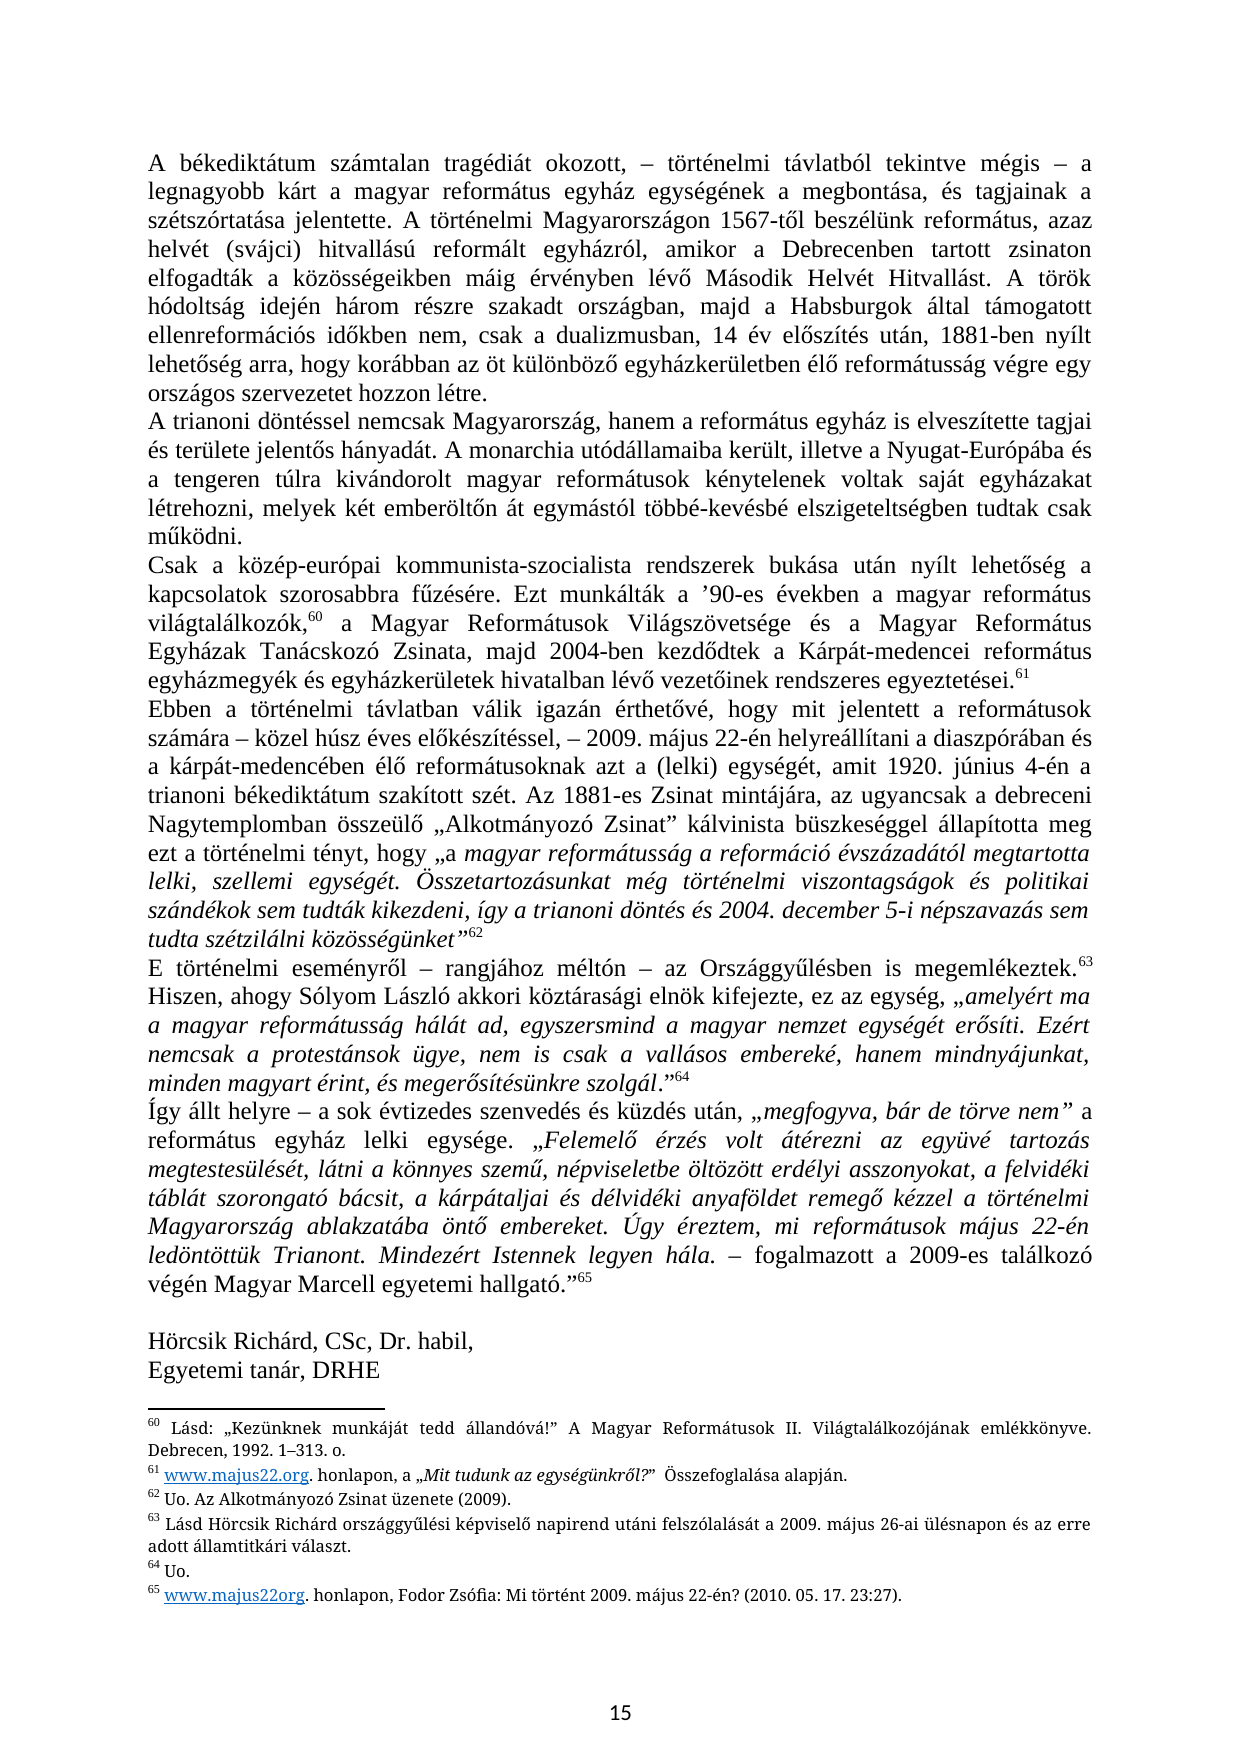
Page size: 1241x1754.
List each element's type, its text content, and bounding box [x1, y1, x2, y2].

text Egyetemi tanár, DRHE [148, 1355, 1093, 1384]
text A trianoni döntéssel nemcsak Magyarország, hanem a református egyház is elveszítette tagjai és területe jelentős hányadát. A monarchia utódállamaiba került, illetve a Nyugat-Európába és a tengeren túlra kivándorolt magyar reformátusok kénytelenek voltak saját egyházakat létrehozni, melyek két emberöltőn át egymástól többé-kevésbé elszigeteltségben tudtak csak működni. [148, 406, 1093, 550]
text E történelmi eseményről – rangjához méltón – az Országgyűlésben is megemlékeztek. Hiszen, ahogy Sólyom László akkori köztárasági elnök kifejezte, ez az egység, „amelyért ma a magyar reformátusság hálát ad, egyszersmind a magyar nemzet egységét erősíti. Ezért nemcsak a protestánsok ügye, nem is csak a vallásos embereké, hanem mindnyájunkat, minden magyart érint, és megerősítésünkre szolgál.” [148, 953, 1093, 1096]
text A békediktátum számtalan tragédiát okozott, – történelmi távlatból tekintve mégis – a legnagyobb kárt a magyar református egyház egységének a megbontása, és tagjainak a szétszórtatása jelentette. A történelmi Magyarországon 1567-től beszélünk református, azaz helvét (svájci) hitvallású reformált egyházról, amikor a Debrecenben tartott zsinaton elfogadták a közösségeikben máig érvényben lévő Második Helvét Hitvallást. A török hódoltság idején három részre szakadt országban, majd a Habsburgok által támogatott ellenreformációs időkben nem, csak a dualizmusban, 14 év előszítés után, 1881-ben nyílt lehetőség arra, hogy korábban az öt különböző egyházkerületben élő reformátusság végre egy országos szervezetet hozzon létre. [148, 148, 1093, 406]
text Csak a közép-európai kommunista-szocialista rendszerek bukása után nyílt lehetőség a kapcsolatok szorosabbra fűzésére. Ezt munkálták a ’90-es években a magyar református világtalálkozók, a Magyar Reformátusok Világszövetsége és a Magyar Református Egyházak Tanácskozó Zsinata, majd 2004-ben kezdődtek a Kárpát-medencei református egyházmegyék és egyházkerületek hivatalban lévő vezetőinek rendszeres egyeztetései. [148, 550, 1093, 694]
text Így állt helyre – a sok évtizedes szenvedés és küzdés után, „megfogyva, bár de törve nem” a református egyház lelki egysége. „Felemelő érzés volt átérezni az együvé tartozás megtestesülését, látni a könnyes szemű, népviseletbe öltözött erdélyi asszonyokat, a felvidéki táblát szorongató bácsit, a kárpátaljai és délvidéki anyaföldet remegő kézzel a történelmi Magyarország ablakzatába öntő embereket. Úgy éreztem, mi reformátusok május 22-én ledöntöttük Trianont. Mindezért Istennek legyen hála. – fogalmazott a 2009-es találkozó végén Magyar Marcell egyetemi hallgató.” [148, 1096, 1093, 1298]
text Hörcsik Richárd, CSc, Dr. habil, [148, 1326, 1093, 1355]
text Ebben a történelmi távlatban válik igazán érthetővé, hogy mit jelentett a reformátusok számára – közel húsz éves előkészítéssel, – 2009. május 22-én helyreállítani a diaszpórában és a kárpát-medencében élő reformátusoknak azt a (lelki) egységét, amit 1920. június 4-én a trianoni békediktátum szakított szét. Az 1881-es Zsinat mintájára, az ugyancsak a debreceni Nagytemplomban összeülő „Alkotmányozó Zsinat” kálvinista büszkeséggel állapította meg ezt a történelmi tényt, hogy „a magyar reformátusság a reformáció évszázadától megtartotta lelki, szellemi egységét. Összetartozásunkat még történelmi viszontagságok és politikai szándékok sem tudták kikezdeni, így a trianoni döntés és 2004. december 5-i népszavazás sem tudta szétzilálni közösségünket” [148, 694, 1093, 953]
